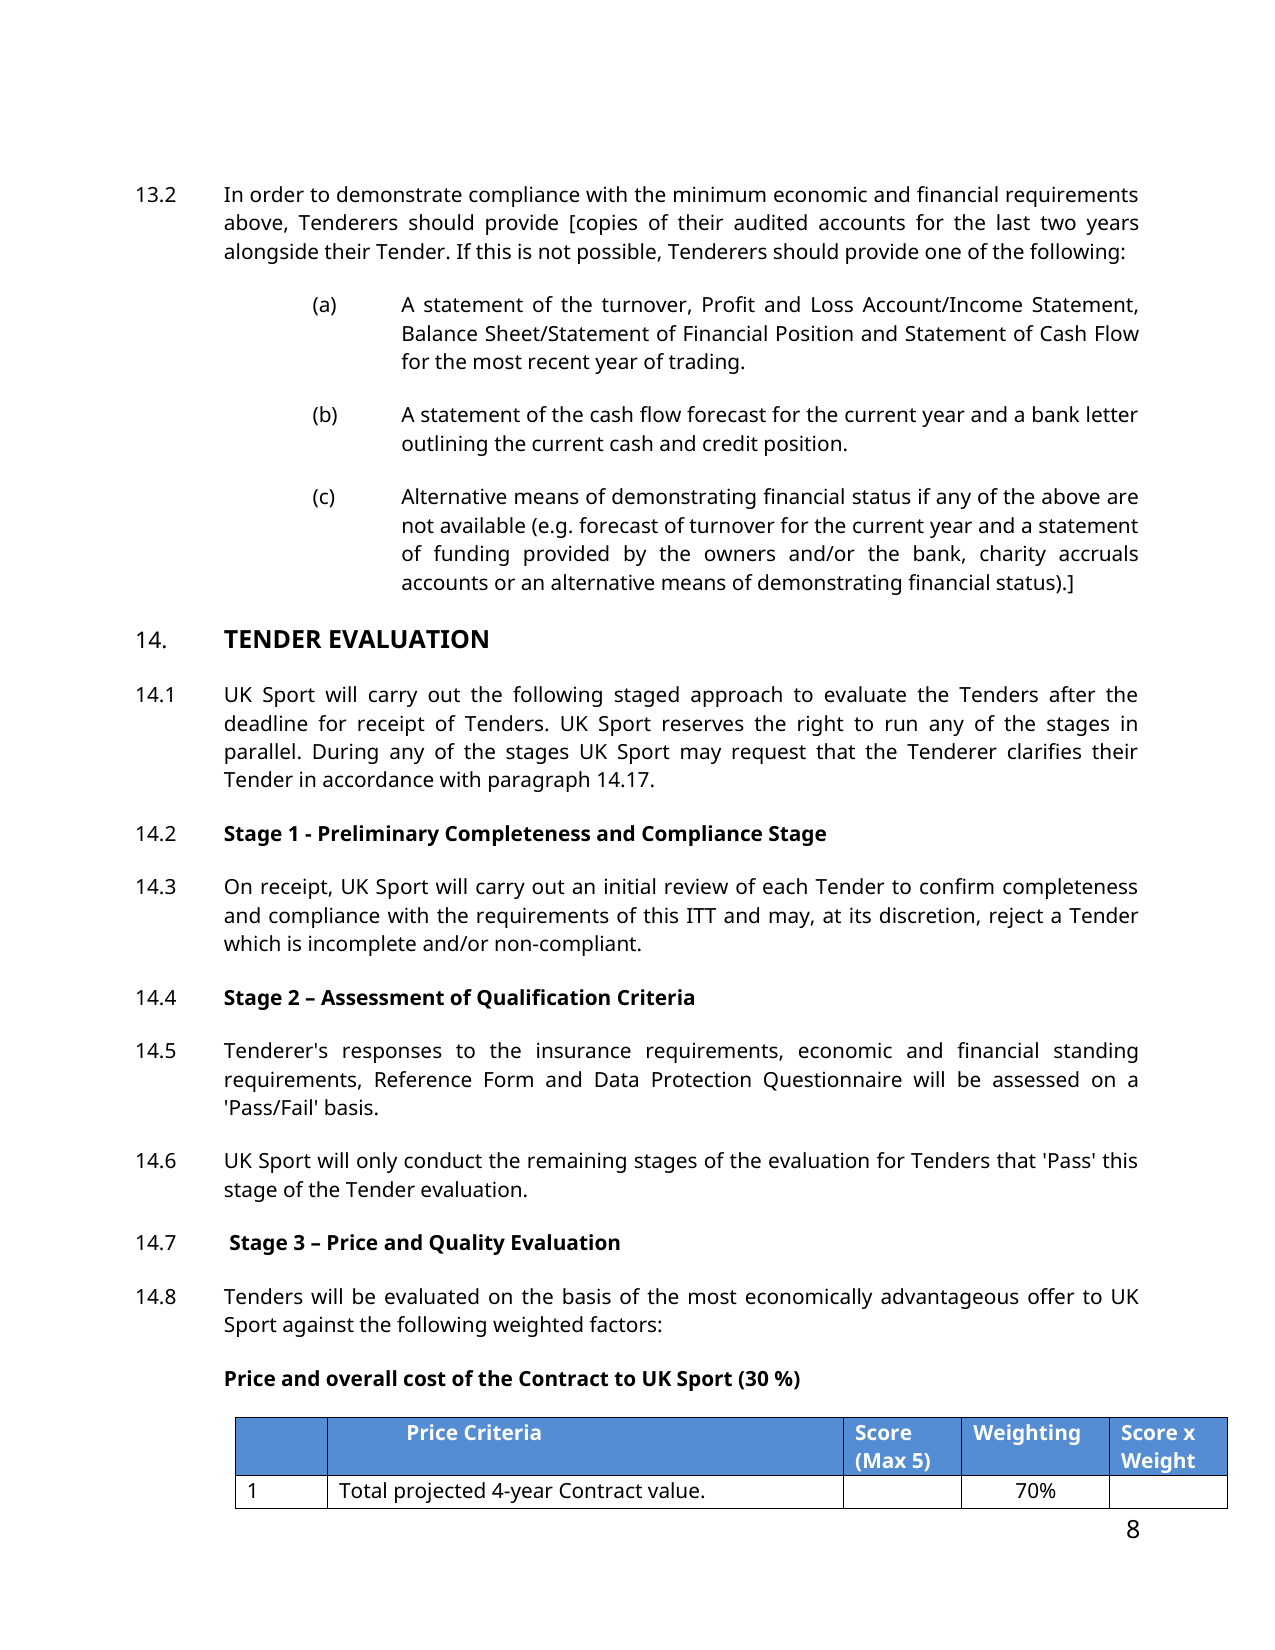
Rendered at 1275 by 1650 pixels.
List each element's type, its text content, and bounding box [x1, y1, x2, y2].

table_cell 1 [236, 1476, 327, 1507]
text A statement of the cash flow forecast for the current year and a bank letter outlining the current cash and credit position. [312, 401, 1140, 457]
table_cell [844, 1476, 961, 1507]
table_header Score (Max 5) [844, 1418, 961, 1475]
table_header Price Criteria [328, 1418, 843, 1475]
table_cell 70% [962, 1476, 1109, 1507]
table_header [236, 1418, 327, 1475]
table_cell [1110, 1476, 1227, 1507]
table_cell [328, 1476, 843, 1507]
text In order to demonstrate compliance with the minimum economic and financial requirements above, Tenderers should provide [copies of their audited accounts for the last two years alongside their Tender. If this is not possible, Tenderers should provide one of the following: [135, 180, 1140, 265]
text Tenderer's responses to the insurance requirements, economic and financial standing requirements, Reference Form and Data Protection Questionnaire will be assessed on a 'Pass/Fail' basis. [135, 1036, 1140, 1122]
table_header Score x Weight [1110, 1418, 1227, 1475]
text A statement of the turnover, Profit and Loss Account/Income Statement, Balance Sheet/Statement of Financial Position and Statement of Cash Flow for the most recent year of trading. [312, 290, 1140, 376]
text Price and overall cost of the Contract to UK Sport (30 %) [224, 1364, 1140, 1392]
text UK Sport will carry out the following staged approach to evaluate the Tenders after the deadline for receipt of Tenders. UK Sport reserves the right to run any of the stages in parallel. During any of the stages UK Sport may request that the Tenderer clarifies their Tender in accordance with paragraph 14.18. [135, 680, 1140, 794]
text Tender Evaluation [135, 621, 1140, 655]
text Stage 3 – Price and Quality Evaluation [135, 1228, 1140, 1257]
table_header Weighting [962, 1418, 1109, 1475]
text UK Sport will only conduct the remaining stages of the evaluation for Tenders that 'Pass' this stage of the Tender evaluation. [135, 1147, 1140, 1203]
text Stage 2 – Assessment of Qualification Criteria [135, 983, 1140, 1011]
text On receipt, UK Sport will carry out an initial review of each Tender to confirm completeness and compliance with the requirements of this ITT and may, at its discretion, reject a Tender which is incomplete and/or non-compliant. [135, 872, 1140, 958]
text Tenders will be evaluated on the basis of the most economically advantageous offer to UK Sport against the following weighted factors: [135, 1282, 1140, 1339]
text Alternative means of demonstrating financial status if any of the above are not available (e.g. forecast of turnover for the current year and a statement of funding provided by the owners and/or the bank, charity accruals accounts or an alternative means of demonstrating financial status).] [312, 482, 1140, 596]
text Stage 1 - Preliminary Completeness and Compliance Stage [135, 819, 1140, 847]
